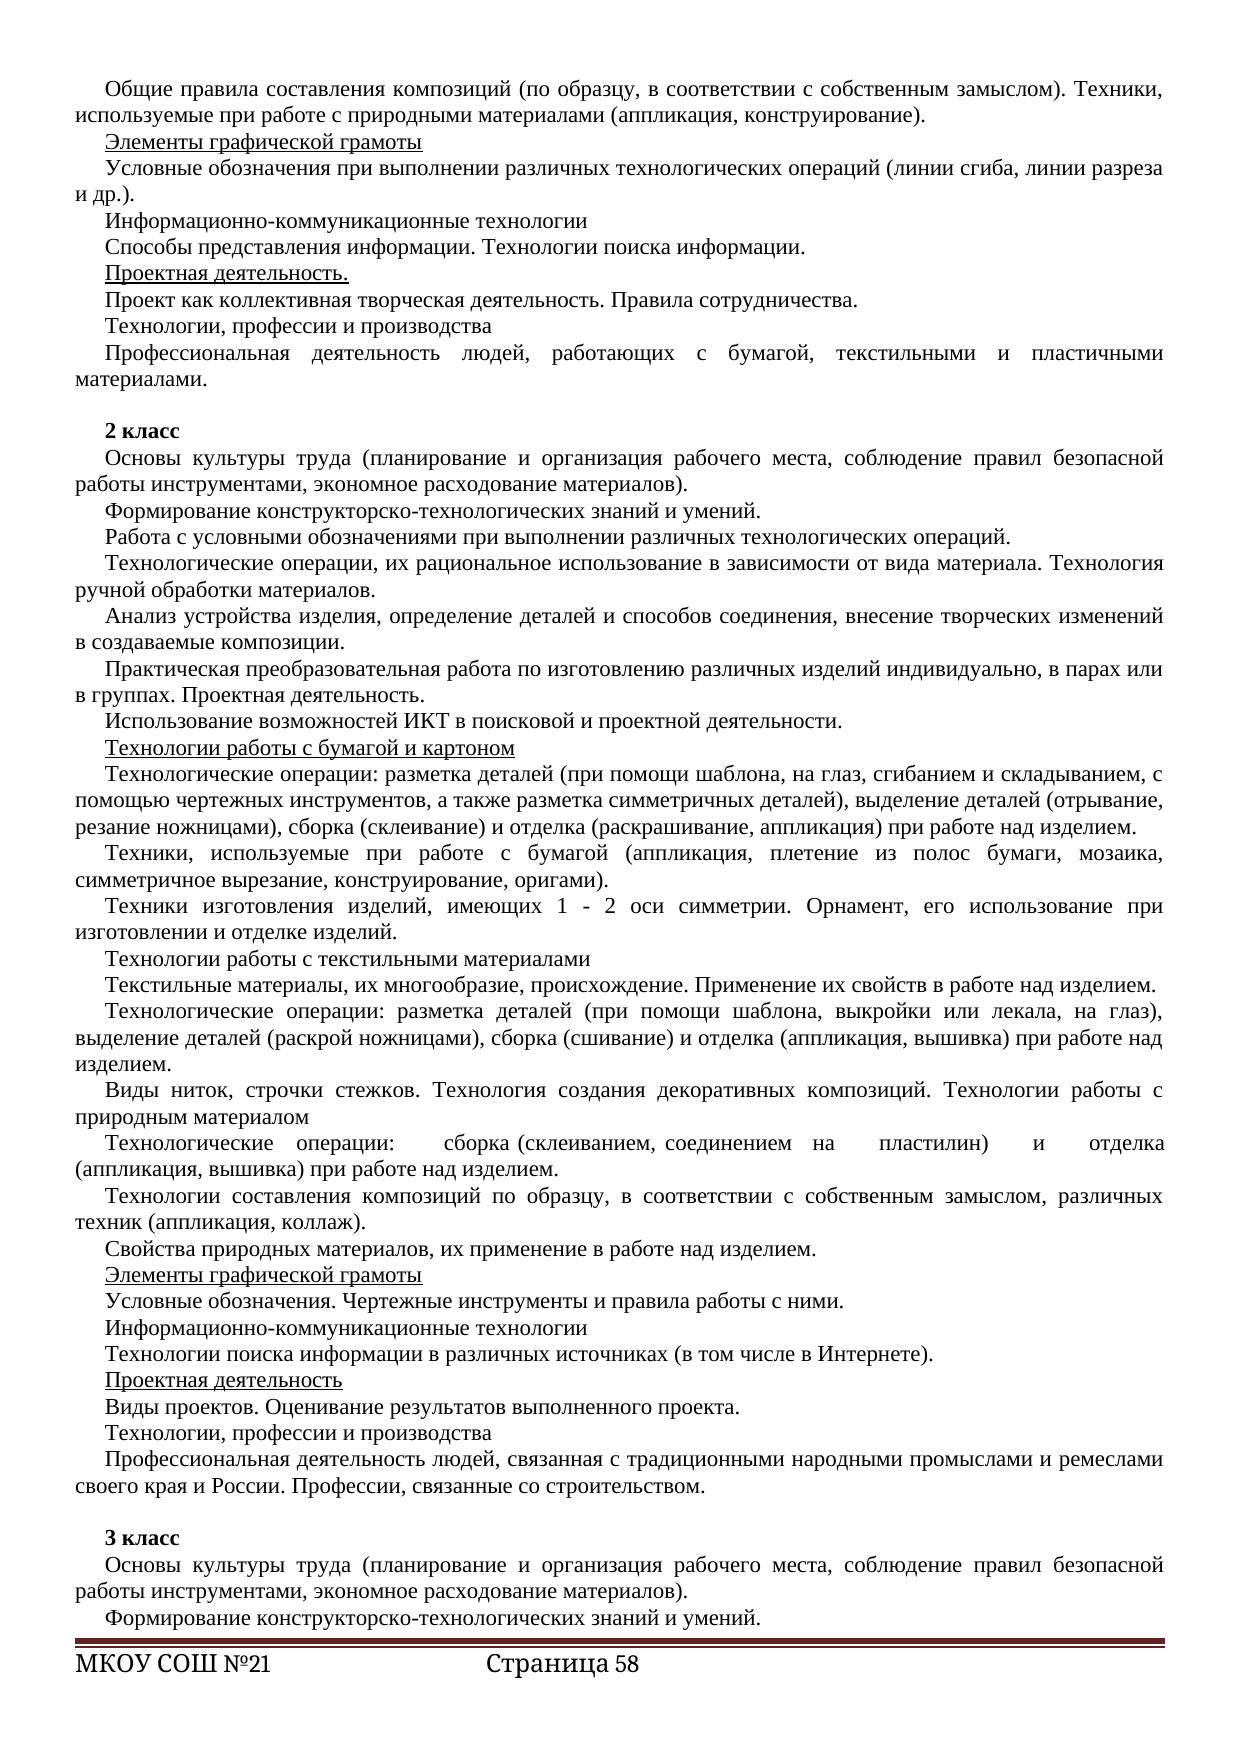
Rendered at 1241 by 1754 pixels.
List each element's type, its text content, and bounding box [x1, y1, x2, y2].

text Основы культуры труда (планирование и организация рабочего места, соблюдение правил безопасной работы инструментами, экономное расходование материалов). [75, 1551, 1165, 1603]
text Технологии поиска информации в различных источниках (в том числе в Интернете). [75, 1340, 1165, 1366]
text Технологии, профессии и производства [75, 1419, 1165, 1445]
text Проектная деятельность [75, 1366, 1165, 1393]
text Технологические операции: разметка деталей (при помощи шаблона, выкройки или лекала, на глаз), выделение деталей (раскрой ножницами), сборка (сшивание) и отделка (аппликация, вышивка) при работе над изделием. [75, 997, 1165, 1076]
text Виды ниток, строчки стежков. Технология создания декоративных композиций. Технологии работы с природным материалом [75, 1076, 1165, 1129]
text Свойства природных материалов, их применение в работе над изделием. [75, 1234, 1165, 1261]
text Техники, используемые при работе с бумагой (аппликация, плетение из полос бумаги, мозаика, симметричное вырезание, конструирование, оригами). [75, 839, 1165, 892]
text Формирование конструкторско-технологических знаний и умений. [75, 1603, 1165, 1630]
text Технологии, профессии и производства [75, 312, 1165, 338]
text Анализ устройства изделия, определение деталей и способов соединения, внесение творческих изменений в создаваемые композиции. [75, 602, 1165, 655]
text Профессиональная деятельность людей, связанная с традиционными народными промыслами и ремеслами своего края и России. Профессии, связанные со строительством. [75, 1445, 1165, 1498]
text Технологии работы с текстильными материалами [75, 945, 1165, 971]
text Элементы графической грамоты [75, 1261, 1165, 1287]
text Условные обозначения при выполнении различных технологических операций (линии сгиба, линии разреза и др.). [75, 154, 1165, 207]
text Общие правила составления композиций (по образцу, в соответствии с собственным замыслом). Техники, используемые при работе с природными материалами (аппликация, конструирование). [75, 75, 1165, 128]
text 3 класс [75, 1524, 1165, 1551]
text Технологические операции: разметка деталей (при помощи шаблона, на глаз, сгибанием и складыванием, с помощью чертежных инструментов, а также разметка симметричных деталей), выделение деталей (отрывание, резание ножницами), сборка (склеивание) и отделка (раскрашивание, аппликация) при работе над изделием. [75, 760, 1165, 839]
text Техники изготовления изделий, имеющих 1 - 2 оси симметрии. Орнамент, его использование при изготовлении и отделке изделий. [75, 892, 1165, 945]
text Профессиональная деятельность людей, работающих с бумагой, текстильными и пластичными материалами. [75, 338, 1165, 391]
text Элементы графической грамоты [75, 128, 1165, 154]
text Использование возможностей ИКТ в поисковой и проектной деятельности. [75, 707, 1165, 734]
text Условные обозначения. Чертежные инструменты и правила работы с ними. [75, 1287, 1165, 1314]
text Технологии работы с бумагой и картоном [75, 734, 1165, 760]
text Текстильные материалы, их многообразие, происхождение. Применение их свойств в работе над изделием. [75, 971, 1165, 997]
text Способы представления информации. Технологии поиска информации. [75, 233, 1165, 259]
text Практическая преобразовательная работа по изготовлению различных изделий индивидуально, в парах или в группах. Проектная деятельность. [75, 655, 1165, 707]
text Проектная деятельность. [75, 259, 1165, 286]
text 2 класс [75, 418, 1165, 444]
text Технологические операции: сборка (склеиванием, соединением на пластилин) и отделка (аппликация, вышивка) при работе над изделием. [75, 1129, 1165, 1182]
text Технологии составления композиций по образцу, в соответствии с собственным замыслом, различных техник (аппликация, коллаж). [75, 1182, 1165, 1234]
text Проект как коллективная творческая деятельность. Правила сотрудничества. [75, 286, 1165, 312]
text Информационно-коммуникационные технологии [75, 1314, 1165, 1340]
text Виды проектов. Оценивание результатов выполненного проекта. [75, 1393, 1165, 1419]
text Формирование конструкторско-технологических знаний и умений. [75, 497, 1165, 523]
text Информационно-коммуникационные технологии [75, 207, 1165, 233]
text Технологические операции, их рациональное использование в зависимости от вида материала. Технология ручной обработки материалов. [75, 549, 1165, 602]
text Основы культуры труда (планирование и организация рабочего места, соблюдение правил безопасной работы инструментами, экономное расходование материалов). [75, 444, 1165, 497]
text Работа с условными обозначениями при выполнении различных технологических операций. [75, 523, 1165, 549]
